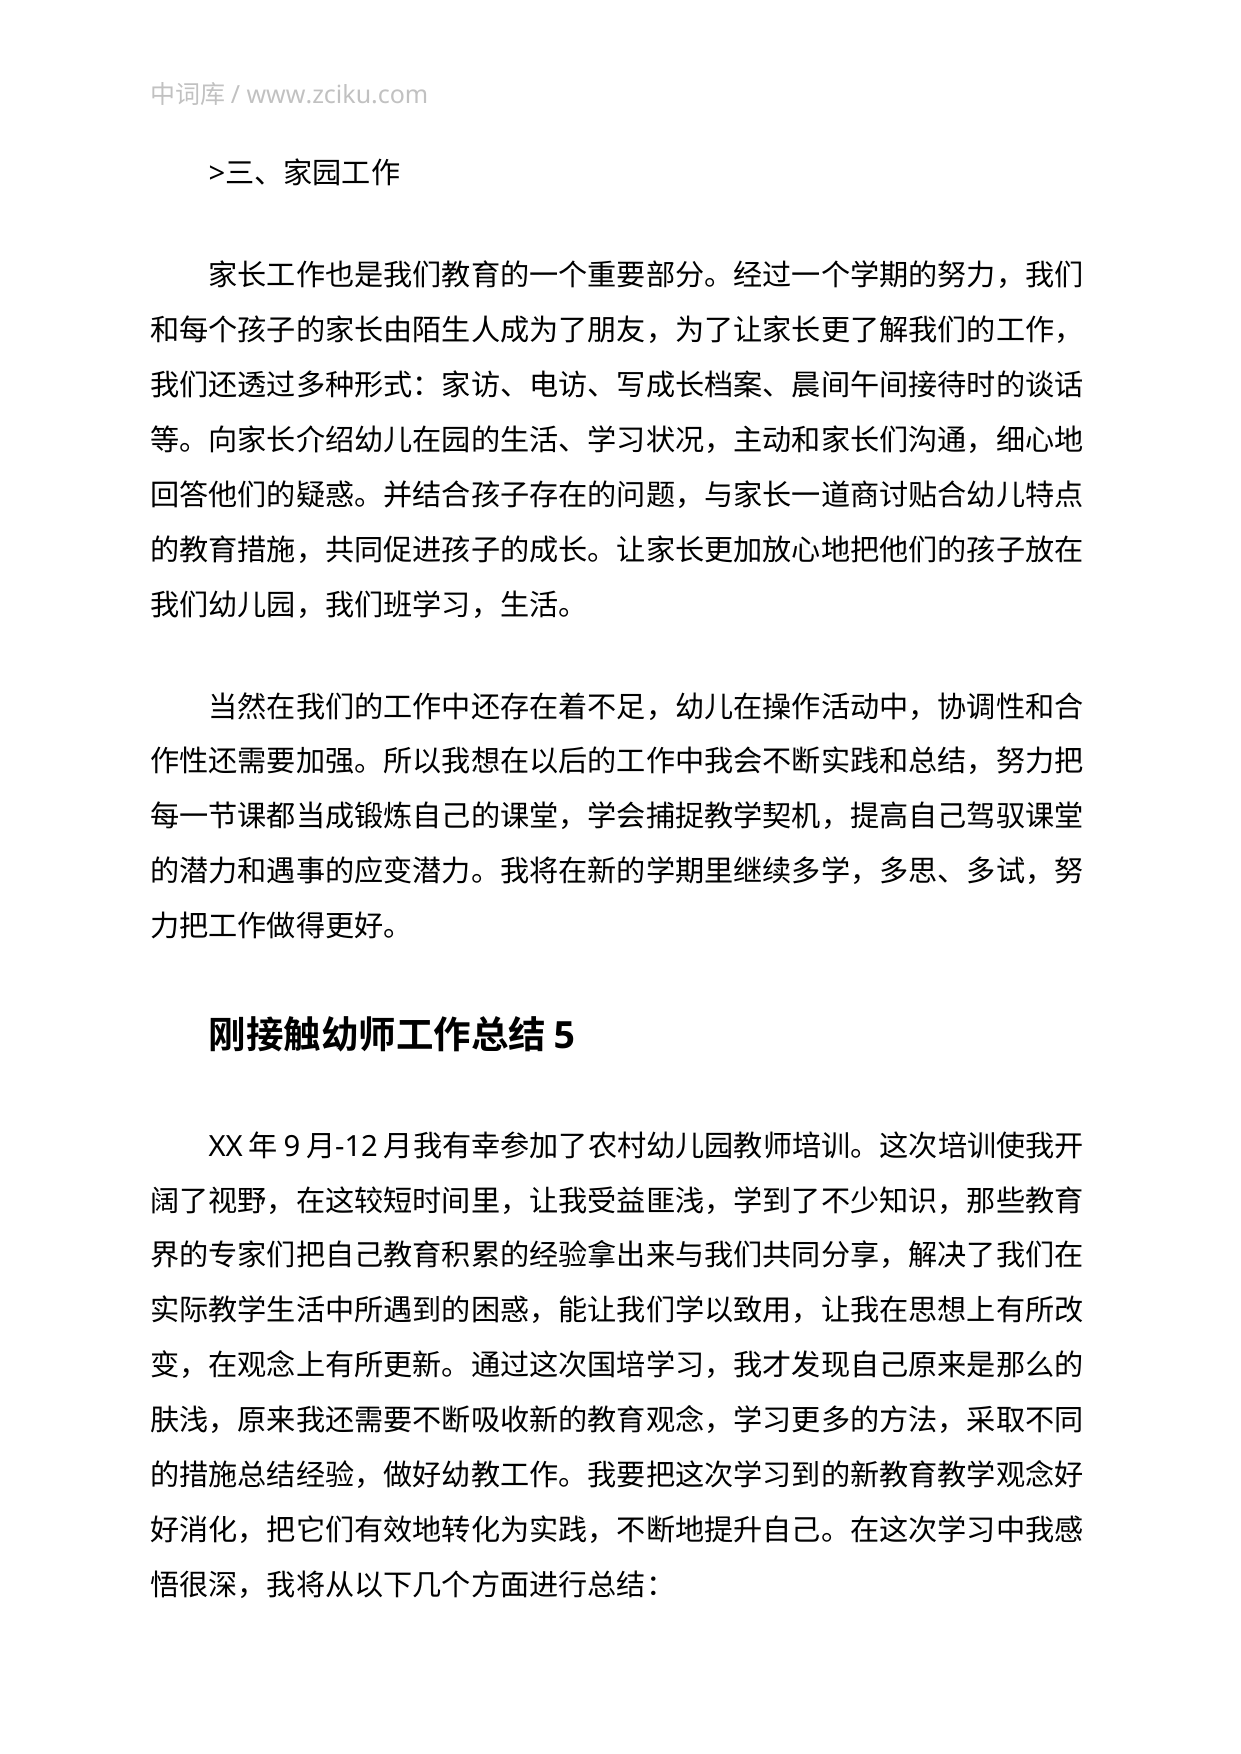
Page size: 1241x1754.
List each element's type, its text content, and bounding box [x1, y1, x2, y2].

text >三、家园工作 [150, 150, 1090, 192]
text 家长工作也是我们教育的一个重要部分。经过一个学期的努力，我们和每个孩子的家长由陌生人成为了朋友，为了让家长更了解我们的工作，我们还透过多种形式：家访、电访、写成长档案、晨间午间接待时的谈话等。向家长介绍幼儿在园的生活、学习状况，主动和家长们沟通，细心地回答他们的疑惑。并结合孩子存在的问题，与家长一道商讨贴合幼儿特点的教育措施，共同促进孩子的成长。让家长更加放心地把他们的孩子放在我们幼儿园，我们班学习，生活。 [150, 252, 1090, 624]
text XX年9月-12月我有幸参加了农村幼儿园教师培训。这次培训使我开阔了视野，在这较短时间里，让我受益匪浅，学到了不少知识，那些教育界的专家们把自己教育积累的经验拿出来与我们共同分享，解决了我们在实际教学生活中所遇到的困惑，能让我们学以致用，让我在思想上有所改变，在观念上有所更新。通过这次国培学习，我才发现自己原来是那么的肤浅，原来我还需要不断吸收新的教育观念，学习更多的方法，采取不同的措施总结经验，做好幼教工作。我要把这次学习到的新教育教学观念好好消化，把它们有效地转化为实践，不断地提升自己。在这次学习中我感悟很深，我将从以下几个方面进行总结： [150, 1122, 1090, 1604]
text 当然在我们的工作中还存在着不足，幼儿在操作活动中，协调性和合作性还需要加强。所以我想在以后的工作中我会不断实践和总结，努力把每一节课都当成锻炼自己的课堂，学会捕捉教学契机，提高自己驾驭课堂的潜力和遇事的应变潜力。我将在新的学期里继续多学，多思、多试，努力把工作做得更好。 [150, 683, 1090, 945]
text 刚接触幼师工作总结5 [150, 1004, 1090, 1059]
